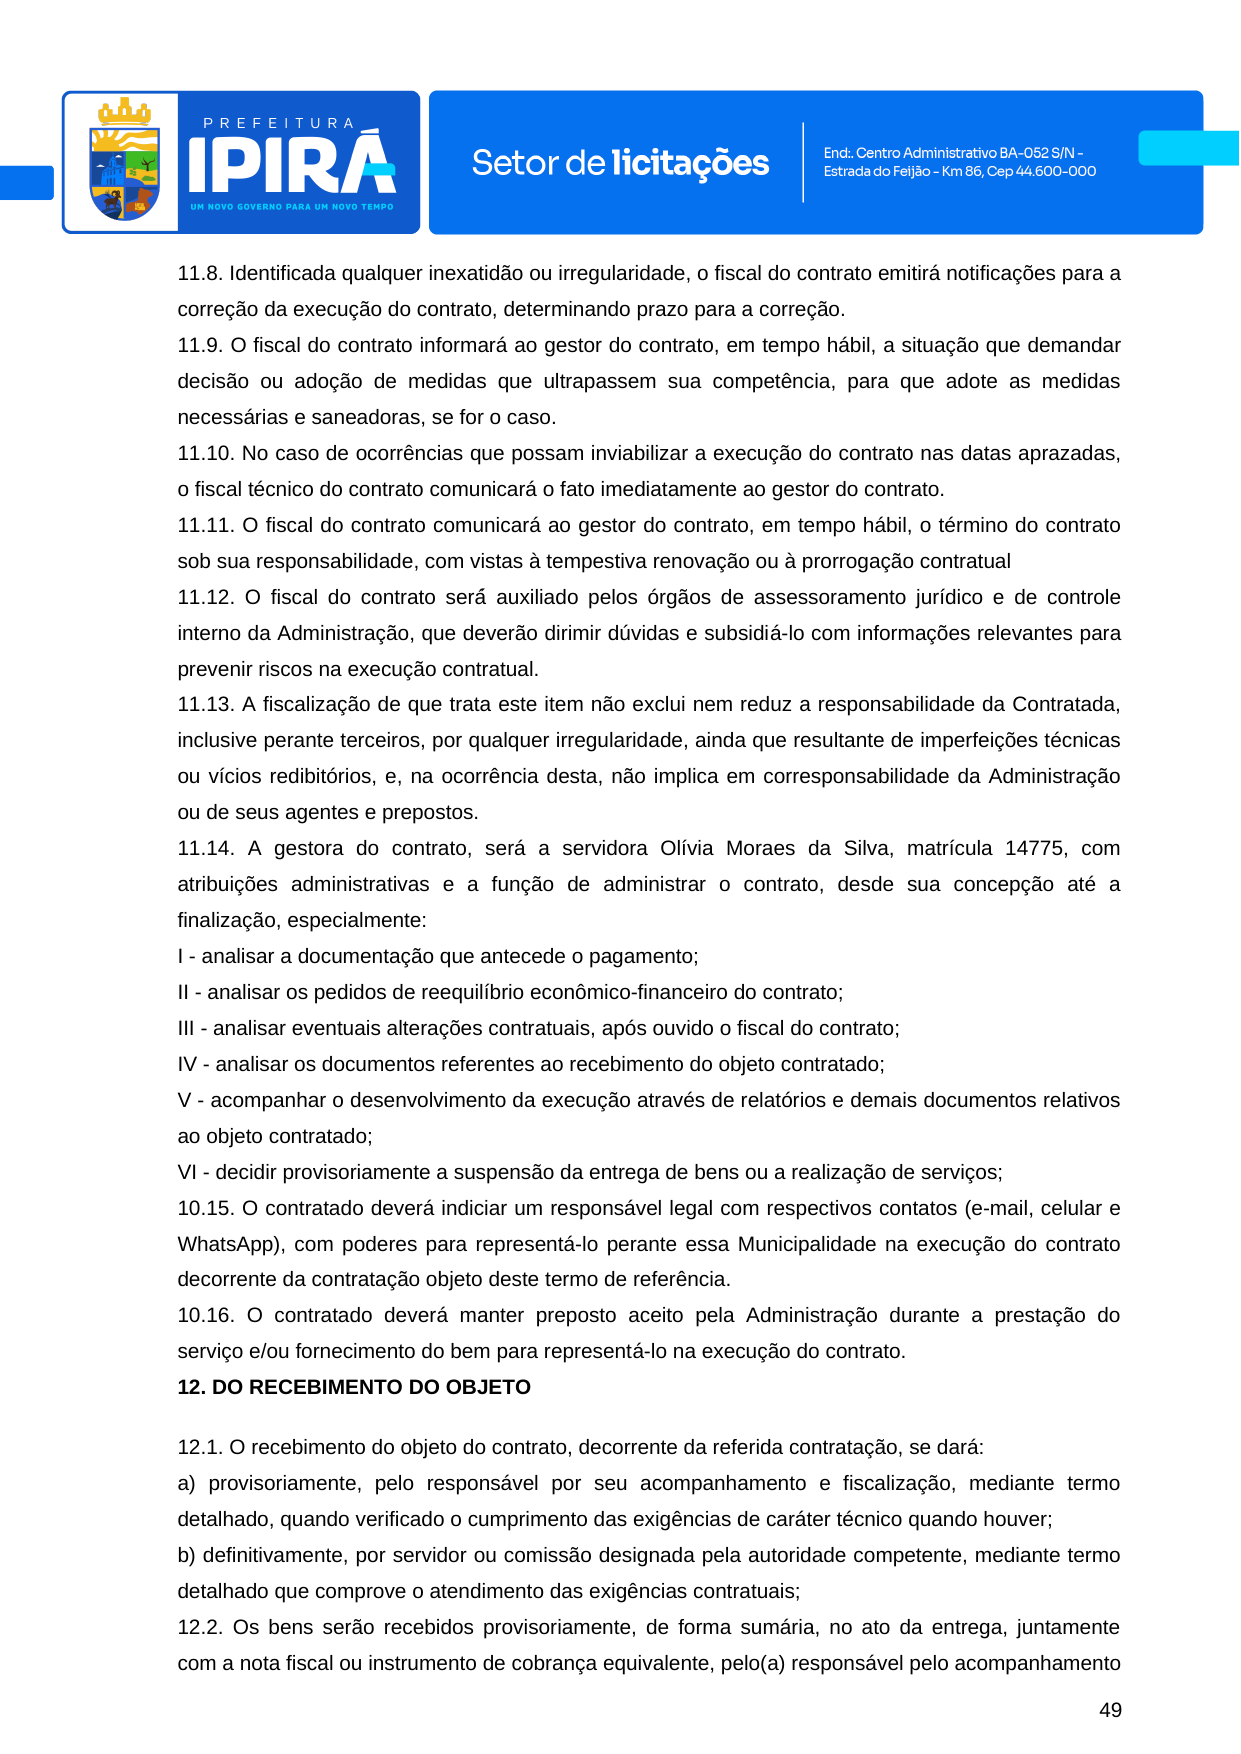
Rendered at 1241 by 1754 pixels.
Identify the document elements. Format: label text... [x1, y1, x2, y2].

text V - acompanhar o desenvolvimento da execução através de relatórios e demais documentos relativos ao objeto contratado; [177, 1088, 1122, 1147]
text IV - analisar os documentos referentes ao recebimento do objeto contratado; [177, 1052, 1122, 1076]
text 11.8. Identificada qualquer inexatidão ou irregularidade, o fiscal do contrato emitirá notificações para a correção da execução do contrato, determinando prazo para a correção. [177, 238, 1122, 321]
text 11.14. A gestora do contrato, será a servidora Olívia Moraes da Silva, matrícula 14775, com atribuições administrativas e a função de administrar o contrato, desde sua concepção até a finalização, especialmente: [177, 836, 1122, 932]
text 11.11. O fiscal do contrato comunicará ao gestor do contrato, em tempo hábil, o término do contrato sob sua responsabilidade, com vistas à tempestiva renovação ou à prorrogação contratual [177, 513, 1122, 572]
text 12.1. O recebimento do objeto do contrato, decorrente da referida contratação, se dará: [177, 1435, 1122, 1459]
text 11.9. O fiscal do contrato informará ao gestor do contrato, em tempo hábil, a situação que demandar decisão ou adoção de medidas que ultrapassem sua competência, para que adote as medidas necessárias e saneadoras, se for o caso. [177, 333, 1122, 429]
text 11.10. No caso de ocorrências que possam inviabilizar a execução do contrato nas datas aprazadas, o fiscal técnico do contrato comunicará o fato imediatamente ao gestor do contrato. [177, 441, 1122, 501]
text a) provisoriamente, pelo responsável por seu acompanhamento e fiscalização, mediante termo detalhado, quando verificado o cumprimento das exigências de caráter técnico quando houver; [177, 1471, 1122, 1531]
text III - analisar eventuais alterações contratuais, após ouvido o fiscal do contrato; [177, 1016, 1122, 1040]
text I - analisar a documentação que antecede o pagamento; [177, 944, 1122, 968]
text b) definitivamente, por servidor ou comissão designada pela autoridade competente, mediante termo detalhado que comprove o atendimento das exigências contratuais; [177, 1543, 1122, 1603]
text 12. DO RECEBIMENTO DO OBJETO [177, 1375, 1122, 1399]
text II - analisar os pedidos de reequilíbrio econômico-financeiro do contrato; [177, 980, 1122, 1004]
text 10.16. O contratado deverá manter preposto aceito pela Administração durante a prestação do serviço e/ou fornecimento do bem para representá-lo na execução do contrato. [177, 1303, 1122, 1363]
text VI - decidir provisoriamente a suspensão da entrega de bens ou a realização de serviços; [177, 1159, 1122, 1183]
text 11.12. O fiscal do contrato será́ auxiliado pelos órgãos de assessoramento jurídico e de controle interno da Administração, que deverão dirimir dúvidas e subsidiá-lo com informações relevantes para prevenir riscos na execução contratual. [177, 584, 1122, 680]
text 11.13. A fiscalização de que trata este item não exclui nem reduz a responsabilidade da Contratada, inclusive perante terceiros, por qualquer irregularidade, ainda que resultante de imperfeições técnicas ou vícios redibitórios, e, na ocorrência desta, não implica em corresponsabilidade da Administração ou de seus agentes e prepostos. [177, 692, 1122, 824]
text 10.15. O contratado deverá indiciar um responsável legal com respectivos contatos (e-mail, celular e WhatsApp), com poderes para representá-lo perante essa Municipalidade na execução do contrato decorrente da contratação objeto deste termo de referência. [177, 1195, 1122, 1291]
picture [0, 86, 1238, 238]
